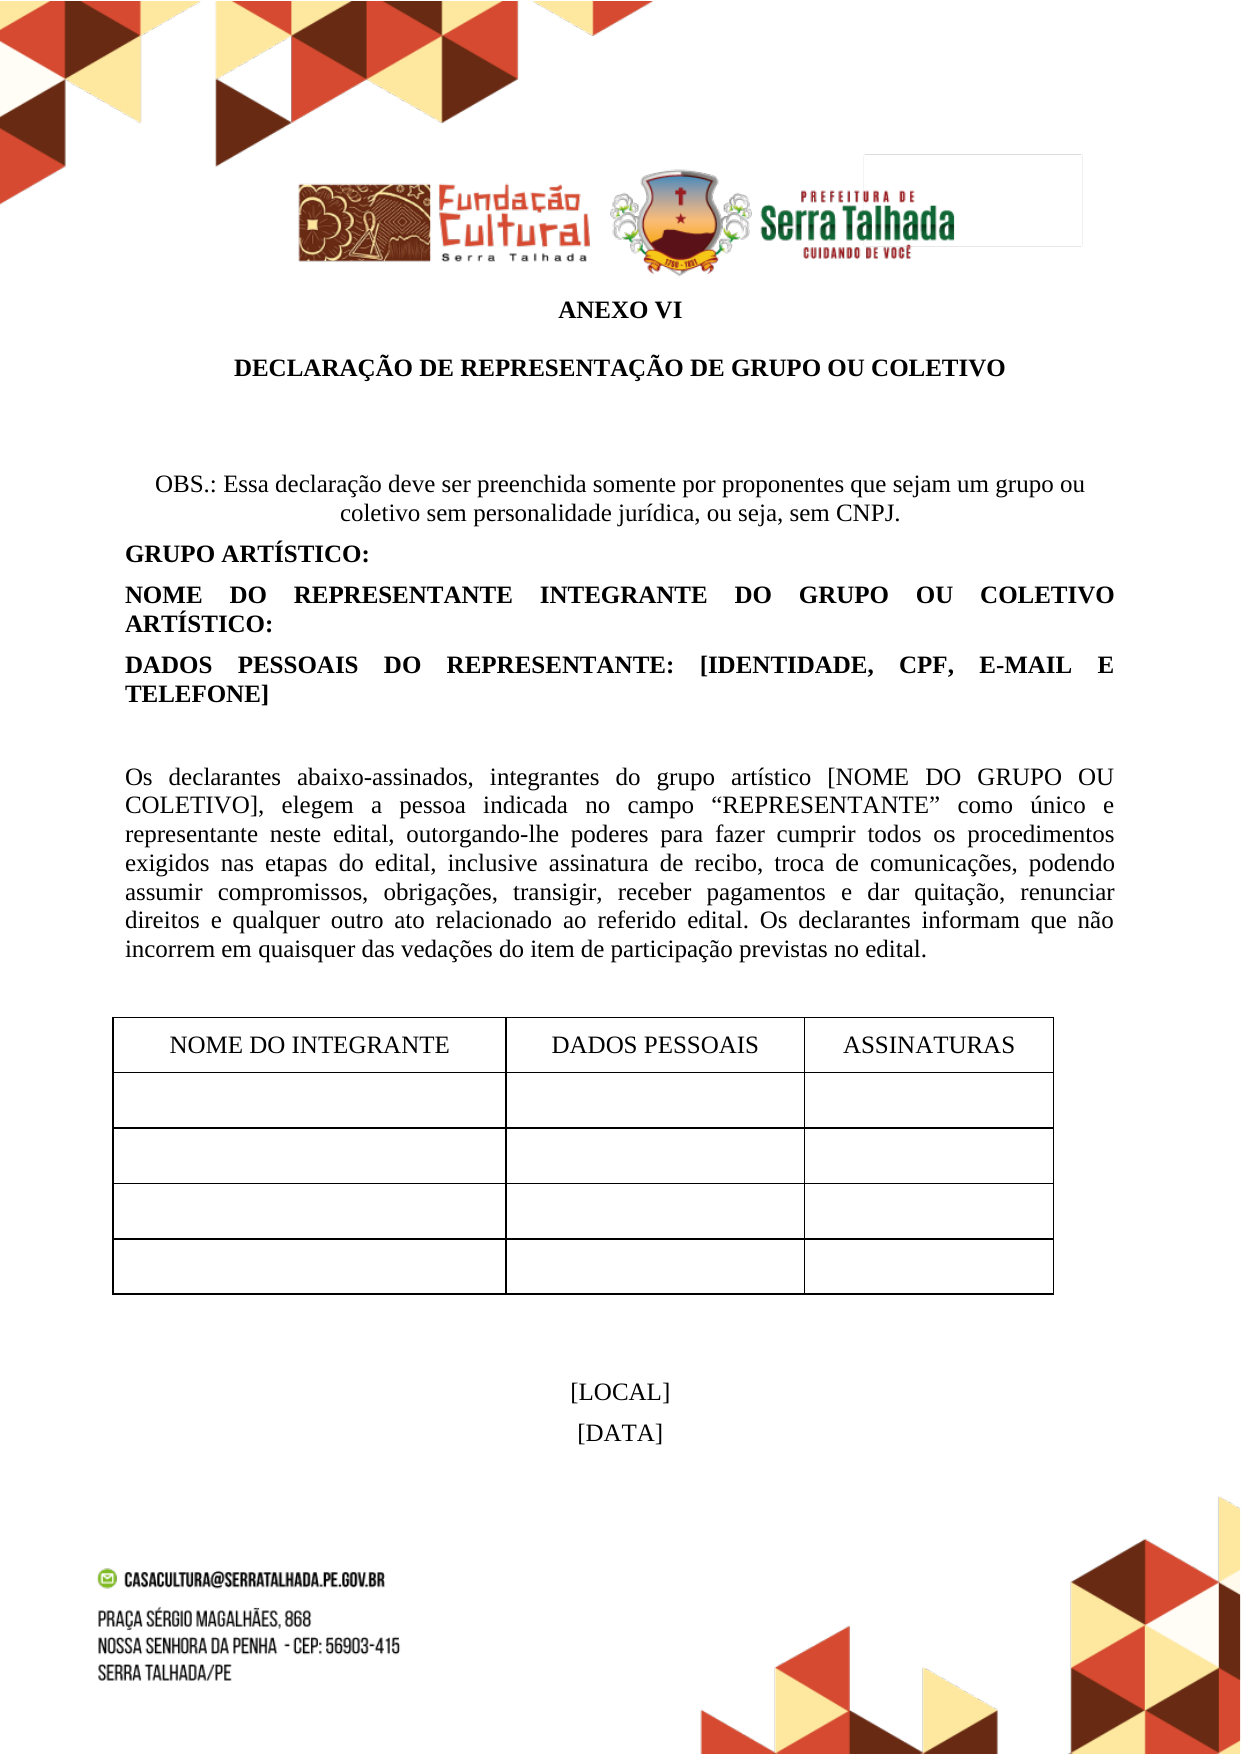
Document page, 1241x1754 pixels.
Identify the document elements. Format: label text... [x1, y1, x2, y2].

picture [0, 1, 1241, 1754]
table_header ASSINATURAS [805, 1018, 1053, 1072]
text NOME DO REPRESENTANTE INTEGRANTE DO GRUPO OU COLETIVO ARTÍSTICO: [125, 580, 1116, 638]
table_header DADOS PESSOAIS [507, 1018, 804, 1072]
table_cell [114, 1240, 505, 1293]
text OBS.: Essa declaração deve ser preenchida somente por proponentes que sejam um grupo ou coletivo sem personalidade jurídica, ou seja, sem CNPJ. [125, 469, 1116, 527]
text DADOS PESSOAIS DO REPRESENTANTE: [IDENTIDADE, CPF, E-MAIL E TELEFONE] [125, 650, 1116, 708]
table_cell [805, 1129, 1053, 1182]
table_cell [805, 1240, 1053, 1293]
table_header NOME DO INTEGRANTE [114, 1018, 505, 1072]
table_cell [507, 1184, 804, 1238]
table_cell [507, 1129, 804, 1182]
table_cell [805, 1184, 1053, 1238]
text Os declarantes abaixo-assinados, integrantes do grupo artístico [NOME DO GRUPO OU COLETIVO], elegem a pessoa indicada no campo “REPRESENTANTE” como único e representante neste edital, outorgando-lhe poderes para fazer cumprir todos os procedimentos exigidos nas etapas do edital, inclusive assinatura de recibo, troca de comunicações, podendo assumir compromissos, obrigações, transigir, receber pagamentos e dar quitação, renunciar direitos e qualquer outro ato relacionado ao referido edital. Os declarantes informam que não incorrem em quaisquer das vedações do item de participação previstas no edital. [125, 762, 1116, 963]
table_cell [114, 1184, 505, 1238]
table_cell [114, 1073, 505, 1127]
text DECLARAÇÃO DE REPRESENTAÇÃO DE GRUPO OU COLETIVO [112, 353, 1128, 382]
text [LOCAL] [125, 1377, 1116, 1406]
text [DATA] [125, 1418, 1116, 1447]
table_cell [507, 1240, 804, 1293]
table_cell [114, 1129, 505, 1182]
text ANEXO VI [112, 295, 1128, 324]
table_cell [507, 1073, 804, 1127]
text GRUPO ARTÍSTICO: [125, 539, 1116, 568]
table_cell [805, 1073, 1053, 1127]
